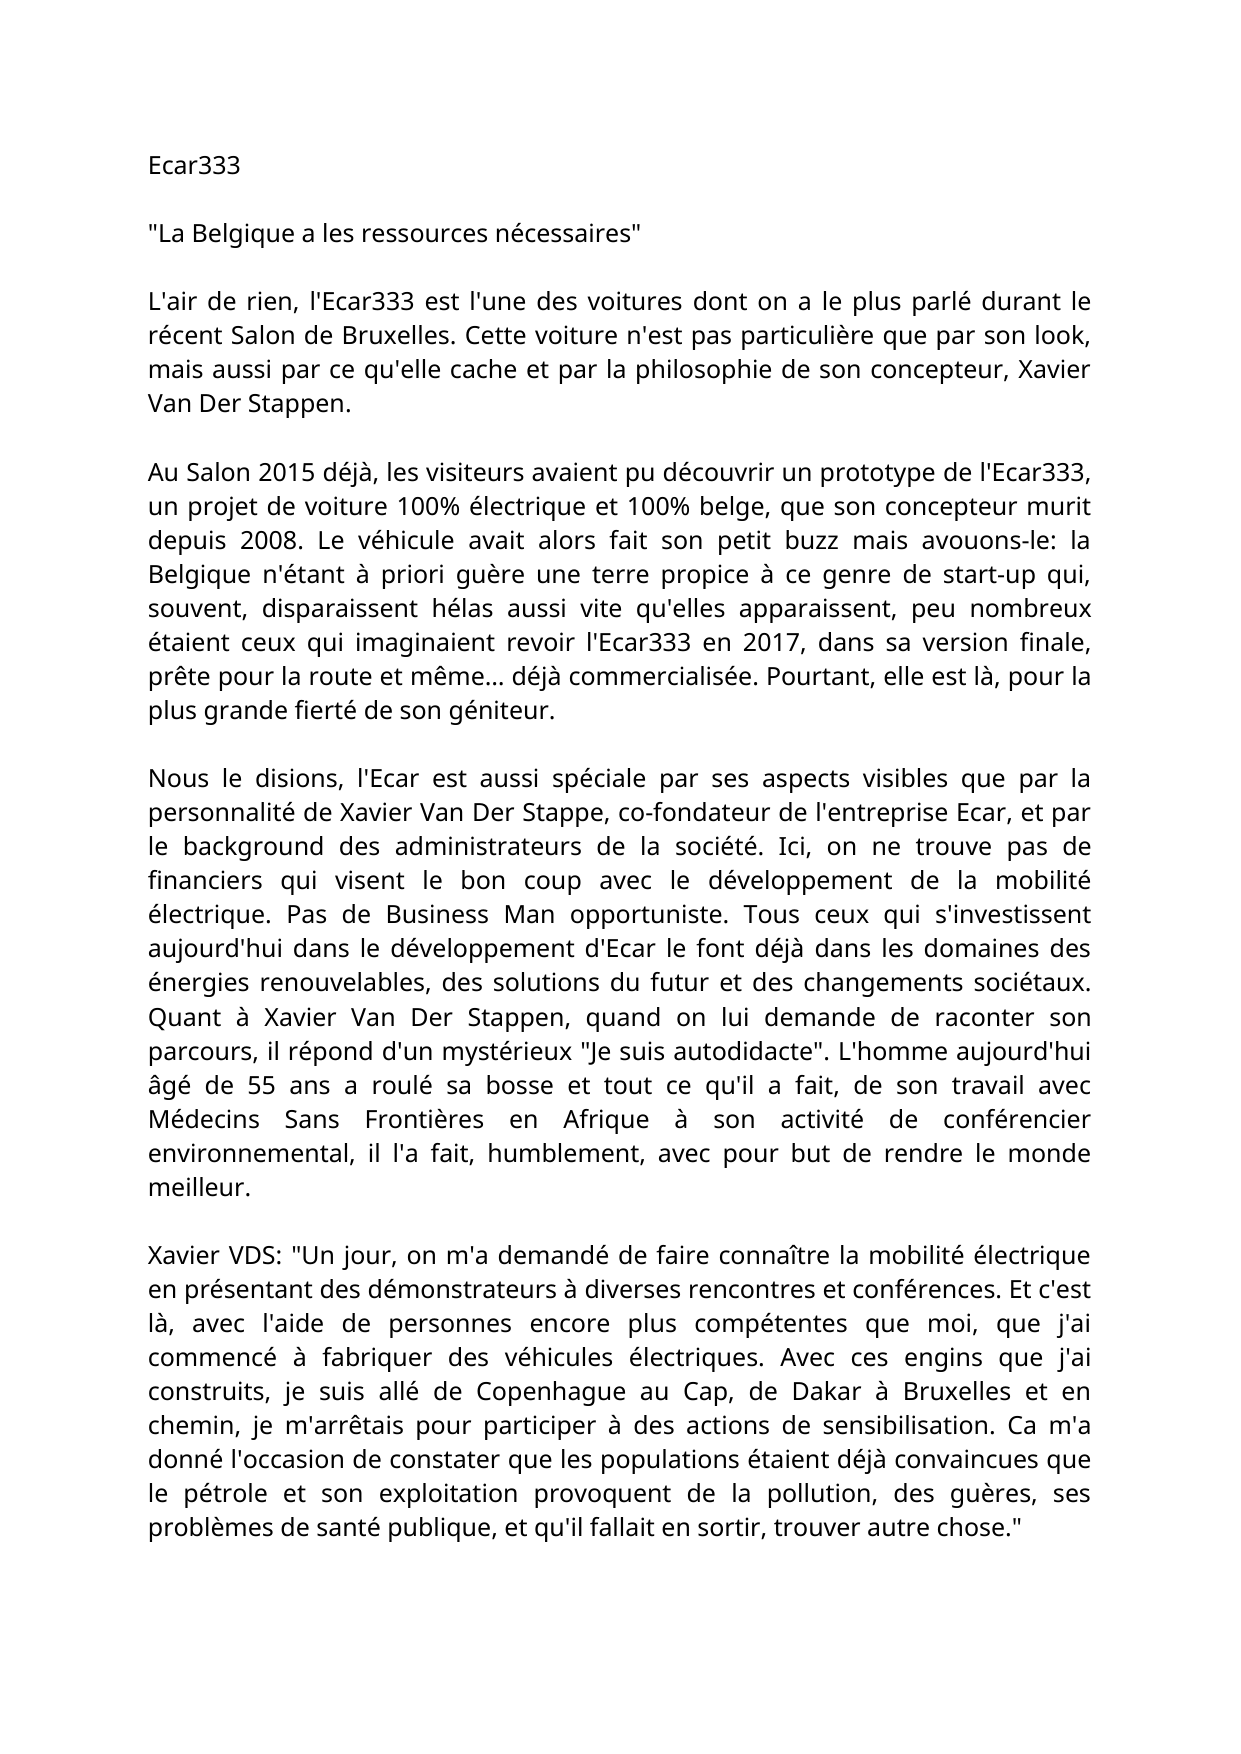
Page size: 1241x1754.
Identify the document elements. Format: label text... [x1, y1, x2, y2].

text "La Belgique a les ressources nécessaires" [148, 216, 1093, 250]
text Au Salon 2015 déjà, les visiteurs avaient pu découvrir un prototype de l'Ecar333, un projet de voiture 100% électrique et 100% belge, que son concepteur murit depuis 2008. Le véhicule avait alors fait son petit buzz mais avouons-le: la Belgique n'étant à priori guère une terre propice à ce genre de start-up qui, souvent, disparaissent hélas aussi vite qu'elles apparaissent, peu nombreux étaient ceux qui imaginaient revoir l'Ecar333 en 2017, dans sa version finale, prête pour la route et même… déjà commercialisée. Pourtant, elle est là, pour la plus grande fierté de son géniteur. [148, 454, 1093, 727]
text L'air de rien, l'Ecar333 est l'une des voitures dont on a le plus parlé durant le récent Salon de Bruxelles. Cette voiture n'est pas particulière que par son look, mais aussi par ce qu'elle cache et par la philosophie de son concepteur, Xavier Van Der Stappen. [148, 284, 1093, 420]
text Ecar333 [148, 148, 1093, 182]
text Xavier VDS: "Un jour, on m'a demandé de faire connaître la mobilité électrique en présentant des démonstrateurs à diverses rencontres et conférences. Et c'est là, avec l'aide de personnes encore plus compétentes que moi, que j'ai commencé à fabriquer des véhicules électriques. Avec ces engins que j'ai construits, je suis allé de Copenhague au Cap, de Dakar à Bruxelles et en chemin, je m'arrêtais pour participer à des actions de sensibilisation. Ca m'a donné l'occasion de constater que les populations étaient déjà convaincues que le pétrole et son exploitation provoquent de la pollution, des guères, ses problèmes de santé publique, et qu'il fallait en sortir, trouver autre chose." [148, 1238, 1093, 1544]
text Nous le disions, l'Ecar est aussi spéciale par ses aspects visibles que par la personnalité de Xavier Van Der Stappe, co-fondateur de l'entreprise Ecar, et par le background des administrateurs de la société. Ici, on ne trouve pas de financiers qui visent le bon coup avec le développement de la mobilité électrique. Pas de Business Man opportuniste. Tous ceux qui s'investissent aujourd'hui dans le développement d'Ecar le font déjà dans les domaines des énergies renouvelables, des solutions du futur et des changements sociétaux. Quant à Xavier Van Der Stappen, quand on lui demande de raconter son parcours, il répond d'un mystérieux "Je suis autodidacte". L'homme aujourd'hui âgé de 55 ans a roulé sa bosse et tout ce qu'il a fait, de son travail avec Médecins Sans Frontières en Afrique à son activité de conférencier environnemental, il l'a fait, humblement, avec pour but de rendre le monde meilleur. [148, 761, 1093, 1203]
